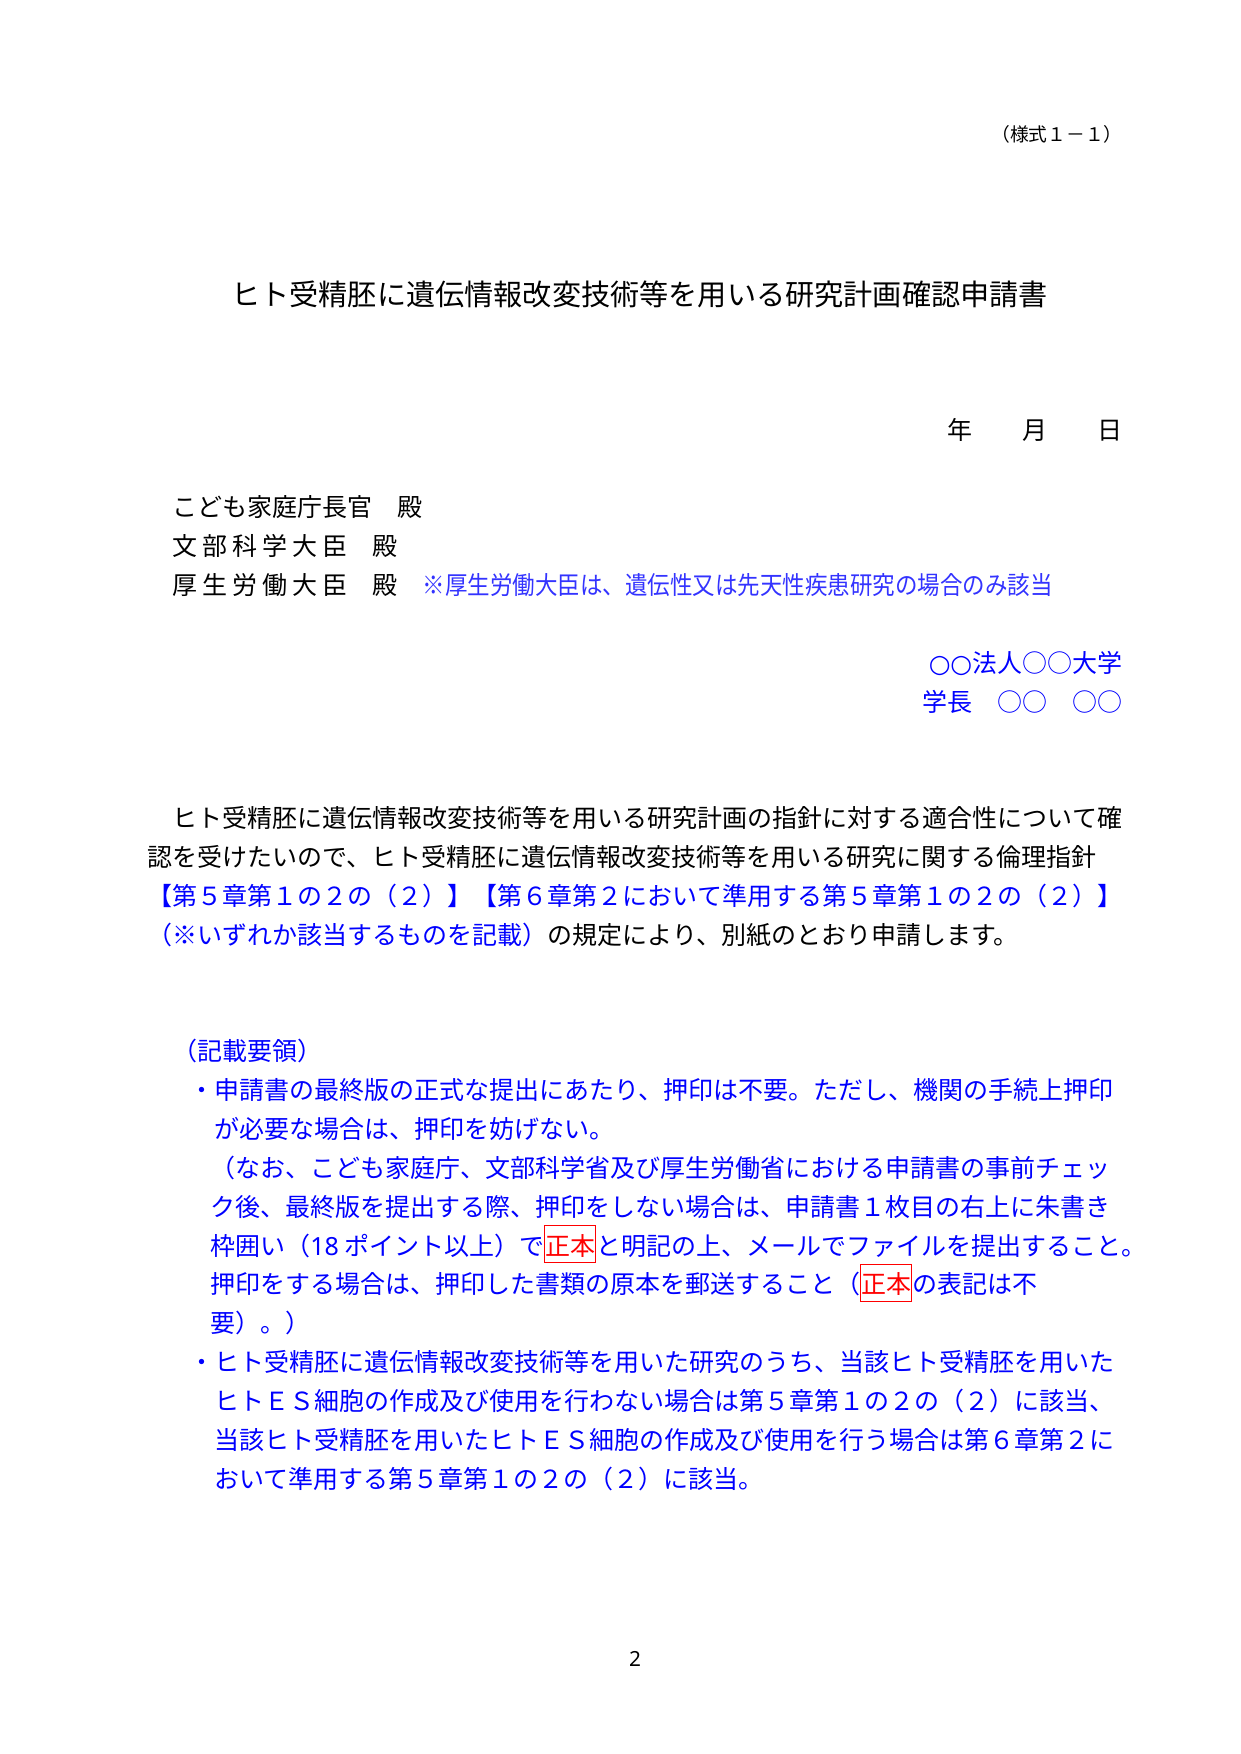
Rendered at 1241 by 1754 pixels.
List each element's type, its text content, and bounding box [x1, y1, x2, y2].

subtitle ヒト受精胚に遺伝情報改変技術等を用いる研究計画確認申請書 [231, 253, 1122, 331]
text ヒト受精胚に遺伝情報改変技術等を用いる研究計画の指針に対する適合性について確認を受けたいので、ヒト受精胚に遺伝情報改変技術等を用いる研究に関する倫理指針【第５章第１の２の（２）】【第６章第２において準用する第５章第１の２の（２）】（※いずれか該当するものを記載）の規定により、別紙のとおり申請します。 [148, 797, 1122, 953]
text ・ヒト受精胚に遺伝情報改変技術等を用いた研究のうち、当該ヒト受精胚を用いたヒトＥＳ細胞の作成及び使用を行わない場合は第５章第１の２の（２）に該当、当該ヒト受精胚を用いたヒトＥＳ細胞の作成及び使用を行う場合は第６章第２において準用する第５章第１の２の（２）に該当。 [189, 1341, 1122, 1497]
text こども家庭庁長官 殿 [148, 487, 1122, 525]
text 文部科学大臣 殿 [148, 525, 1122, 564]
text （記載要領） [148, 1031, 1122, 1069]
text 厚生労働大臣 殿 ※厚生労働大臣は、遺伝性又は先天性疾患研究の場合のみ該当 [148, 564, 1122, 603]
text ・申請書の最終版の正式な提出にあたり、押印は不要。ただし、機関の手続上押印が必要な場合は、押印を妨げない。 [189, 1069, 1122, 1147]
text 学長 ○○ ○○ [148, 681, 1122, 720]
text （なお、こども家庭庁、文部科学省及び厚生労働省における申請書の事前チェック後、最終版を提出する際、押印をしない場合は、申請書１枚目の右上に朱書き枠囲い（18ポイント以上）で正本と明記の上、メールでファイルを提出すること。押印をする場合は、押印した書類の原本を郵送すること（正本の表記は不要）。） [210, 1147, 1122, 1341]
text （様式１－１） [148, 119, 1122, 146]
text 年 月 日 [148, 409, 1122, 448]
text ○○法人○○大学 [148, 642, 1122, 681]
